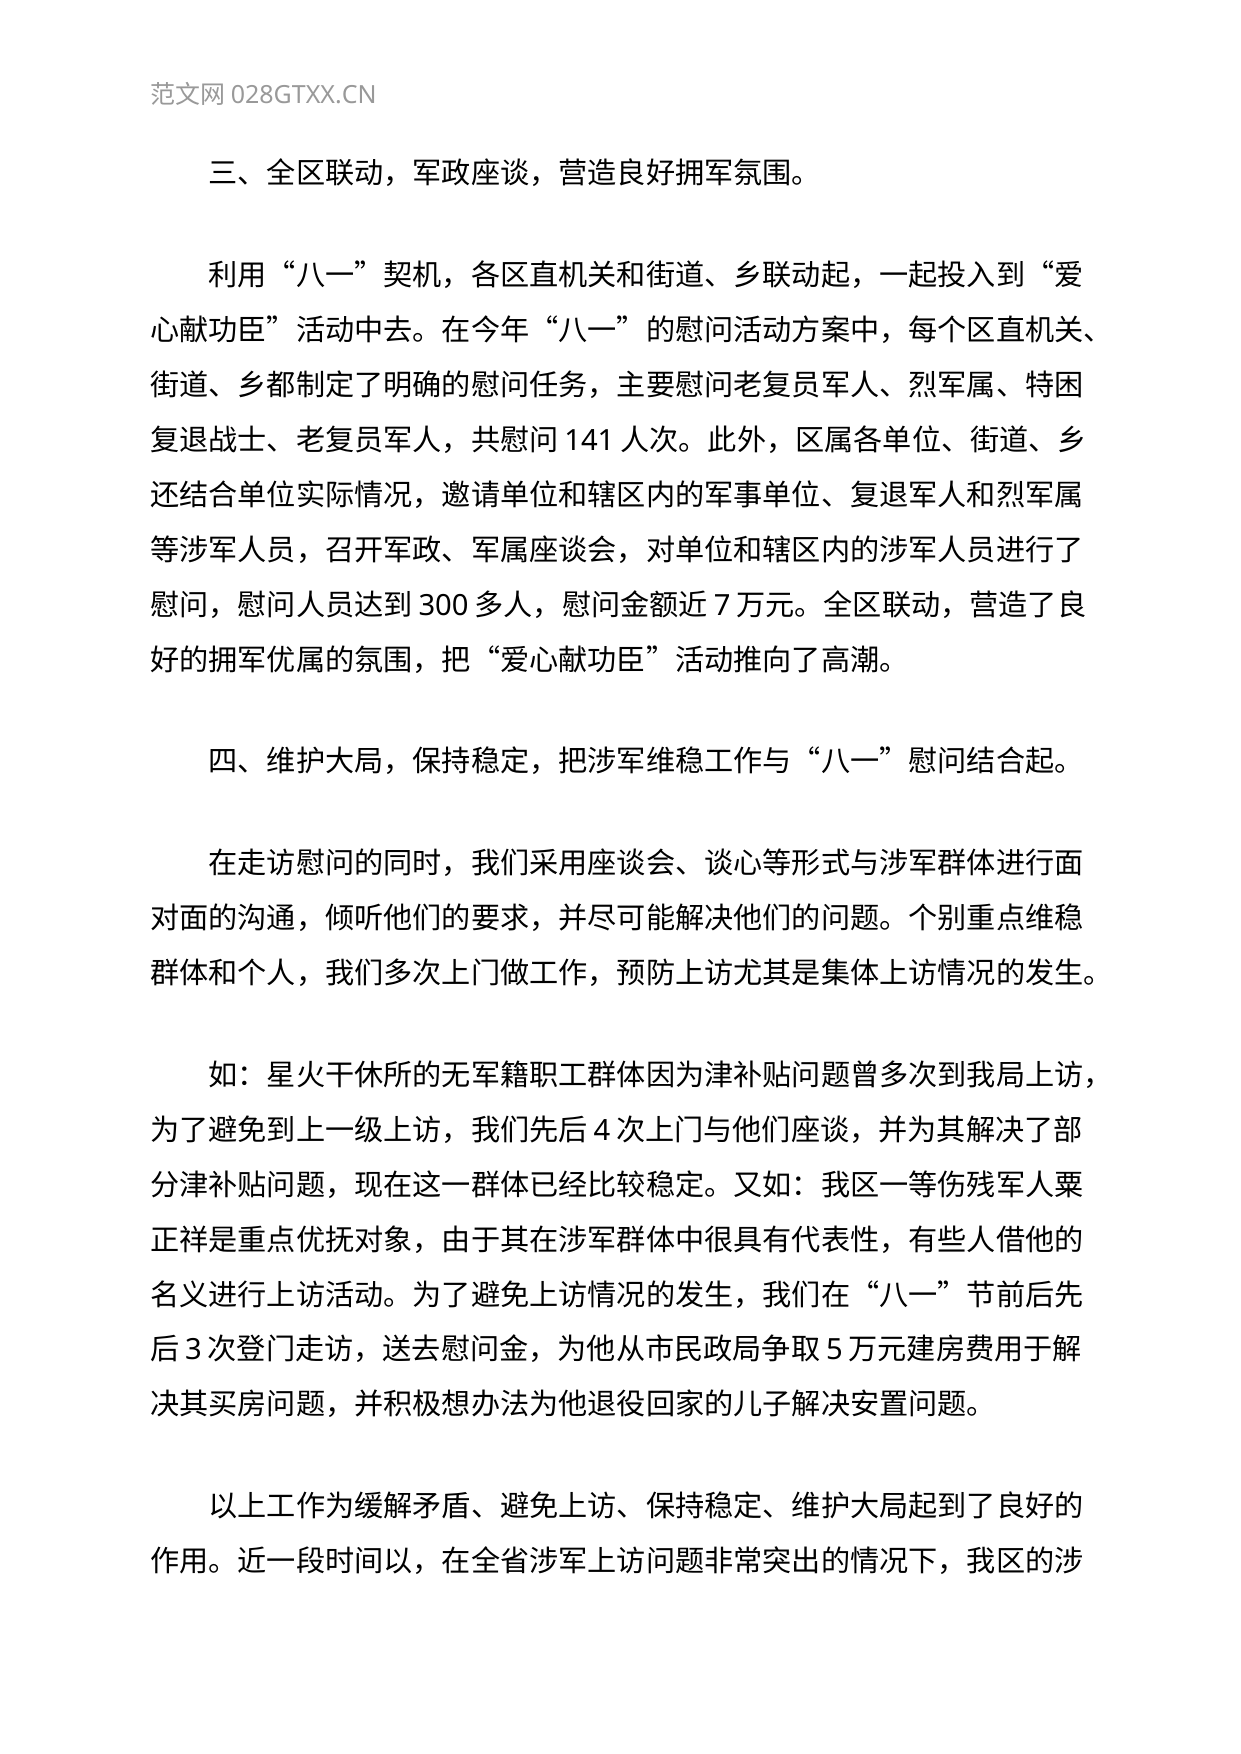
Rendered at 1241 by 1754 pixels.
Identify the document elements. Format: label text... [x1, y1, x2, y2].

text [150, 1483, 1090, 1580]
text 四、维护大局，保持稳定，把涉军维稳工作与“八一”慰问结合起。 [150, 738, 1090, 780]
text 在走访慰问的同时，我们采用座谈会、谈心等形式与涉军群体进行面对面的沟通，倾听他们的要求，并尽可能解决他们的问题。个别重点维稳群体和个人，我们多次上门做工作，预防上访尤其是集体上访情况的发生。 [150, 840, 1090, 992]
text 如：星火干休所的无军籍职工群体因为津补贴问题曾多次到我局上访，为了避免到上一级上访，我们先后4次上门与他们座谈，并为其解决了部分津补贴问题，现在这一群体已经比较稳定。又如：我区一等伤残军人粟正祥是重点优抚对象，由于其在涉军群体中很具有代表性，有些人借他的名义进行上访活动。为了避免上访情况的发生，我们在“八一”节前后先后3次登门走访，送去慰问金，为他从市民政局争取5万元建房费用于解决其买房问题，并积极想办法为他退役回家的儿子解决安置问题。 [150, 1051, 1090, 1423]
text 三、全区联动，军政座谈，营造良好拥军氛围。 [150, 150, 1090, 192]
text 利用“八一”契机，各区直机关和街道、乡联动起，一起投入到“爱心献功臣”活动中去。在今年“八一”的慰问活动方案中，每个区直机关、街道、乡都制定了明确的慰问任务，主要慰问老复员军人、烈军属、特困复退战士、老复员军人，共慰问141人次。此外，区属各单位、街道、乡还结合单位实际情况，邀请单位和辖区内的军事单位、复退军人和烈军属等涉军人员，召开军政、军属座谈会，对单位和辖区内的涉军人员进行了慰问，慰问人员达到300多人，慰问金额近7万元。全区联动，营造了良好的拥军优属的氛围，把“爱心献功臣”活动推向了高潮。 [150, 252, 1090, 678]
